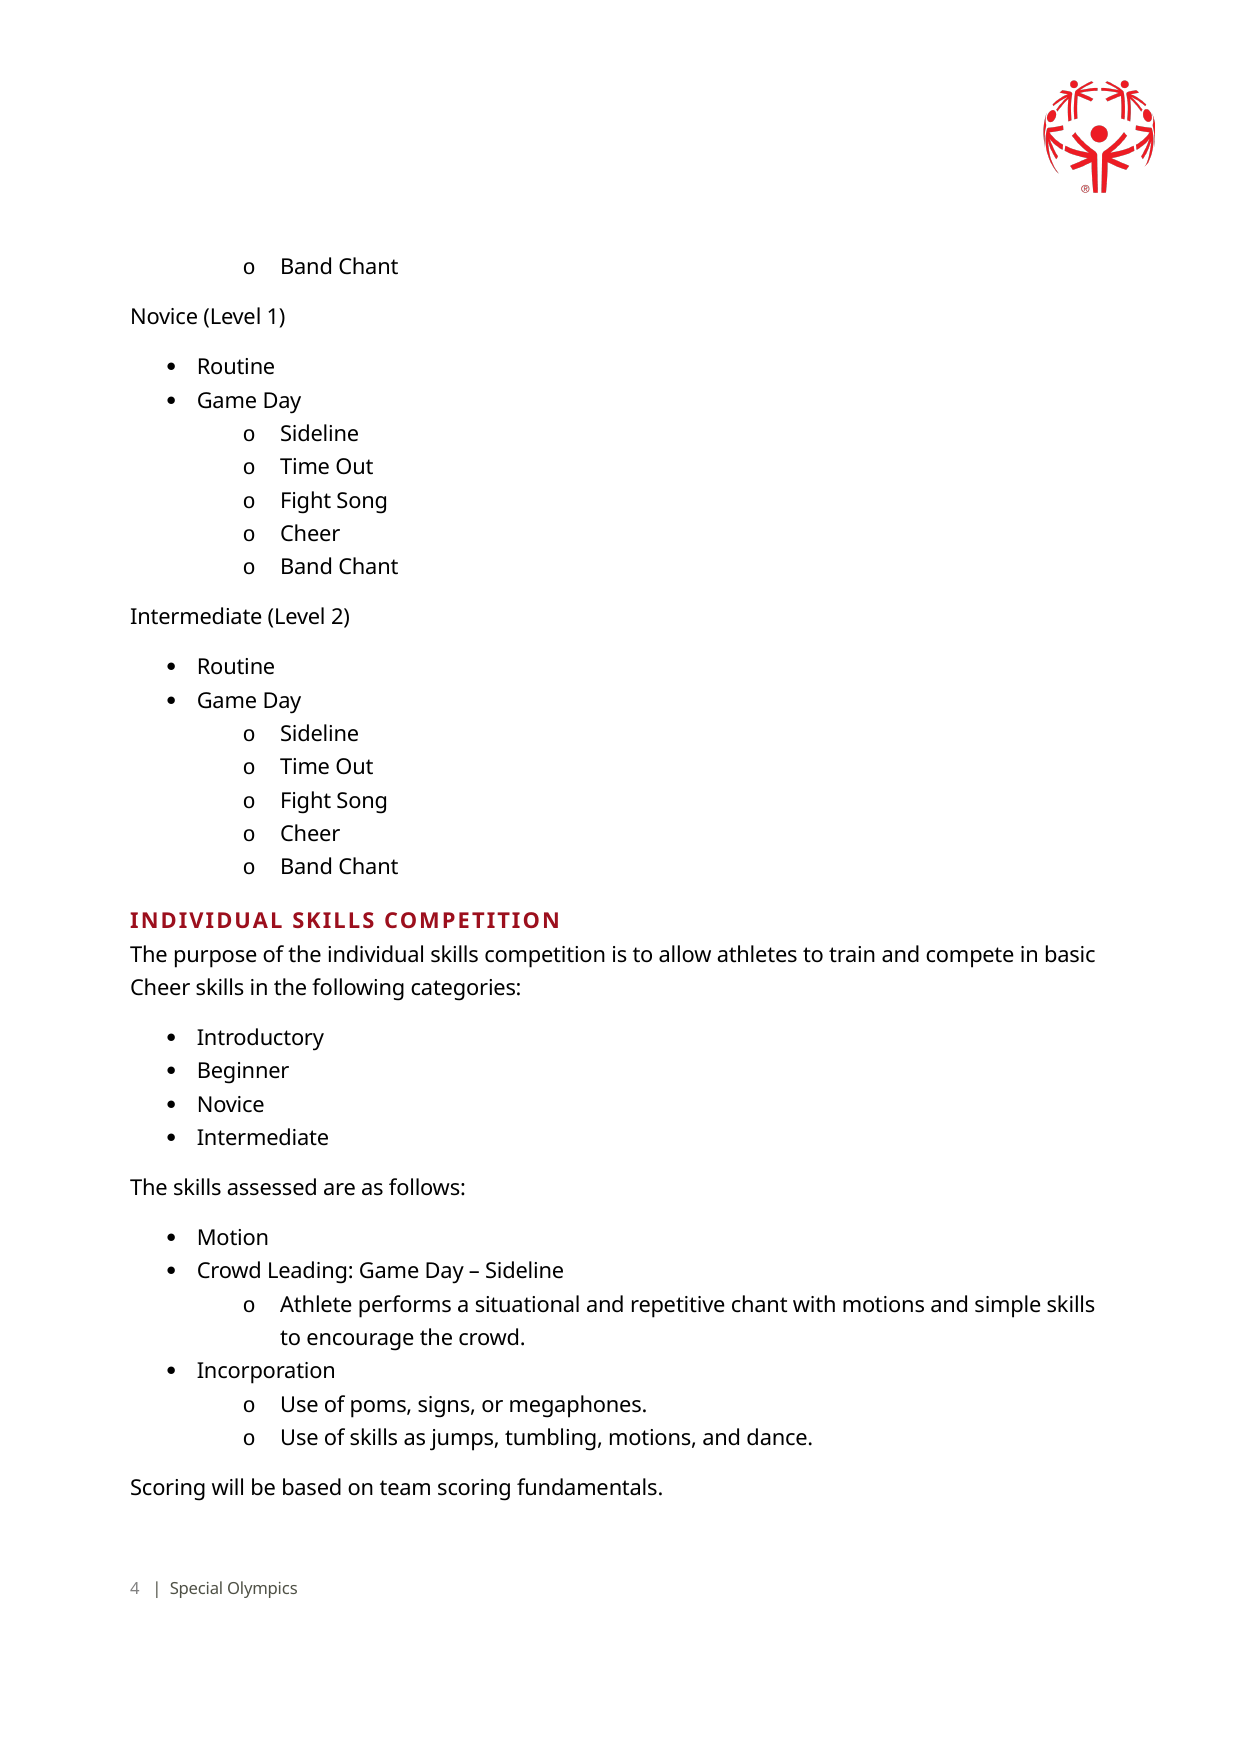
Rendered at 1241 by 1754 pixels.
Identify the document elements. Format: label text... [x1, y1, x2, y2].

list Incorporation [167, 1352, 1110, 1386]
list Use of skills as jumps, tumbling, motions, and dance. [242, 1419, 1110, 1452]
text Scoring will be based on team scoring fundamentals. [130, 1469, 1110, 1502]
list Routine [167, 348, 1110, 381]
list Introductory [167, 1019, 1110, 1052]
text The purpose of the individual skills competition is to allow athletes to train and compete in basic Cheer skills in the following categories: [130, 936, 1110, 1002]
list Sideline [242, 715, 1110, 748]
list Time Out [242, 748, 1110, 781]
list Fight Song [242, 781, 1110, 815]
list Novice [167, 1086, 1110, 1119]
list Intermediate [167, 1119, 1110, 1152]
list Athlete performs a situational and repetitive chant with motions and simple skills to encourage the crowd. [242, 1286, 1110, 1352]
list Crowd Leading: Game Day – Sideline [167, 1252, 1110, 1286]
subtitle INDIVIDUAL SKILLS COMPETITION [130, 902, 1110, 936]
list Routine [167, 648, 1110, 681]
list Game Day [167, 381, 1110, 415]
picture [1029, 56, 1177, 216]
list Beginner [167, 1052, 1110, 1086]
list Cheer [242, 515, 1110, 548]
list Game Day [167, 681, 1110, 715]
list Sideline [242, 415, 1110, 448]
list Cheer [242, 815, 1110, 848]
list Fight Song [242, 481, 1110, 515]
list Band Chant [242, 248, 1110, 281]
list Band Chant [242, 848, 1110, 881]
text Novice (Level 1) [130, 298, 1110, 331]
text The skills assessed are as follows: [130, 1169, 1110, 1202]
text Intermediate (Level 2) [130, 598, 1110, 631]
list Motion [167, 1219, 1110, 1252]
list Use of poms, signs, or megaphones. [242, 1386, 1110, 1419]
list Band Chant [242, 548, 1110, 581]
list Time Out [242, 448, 1110, 481]
